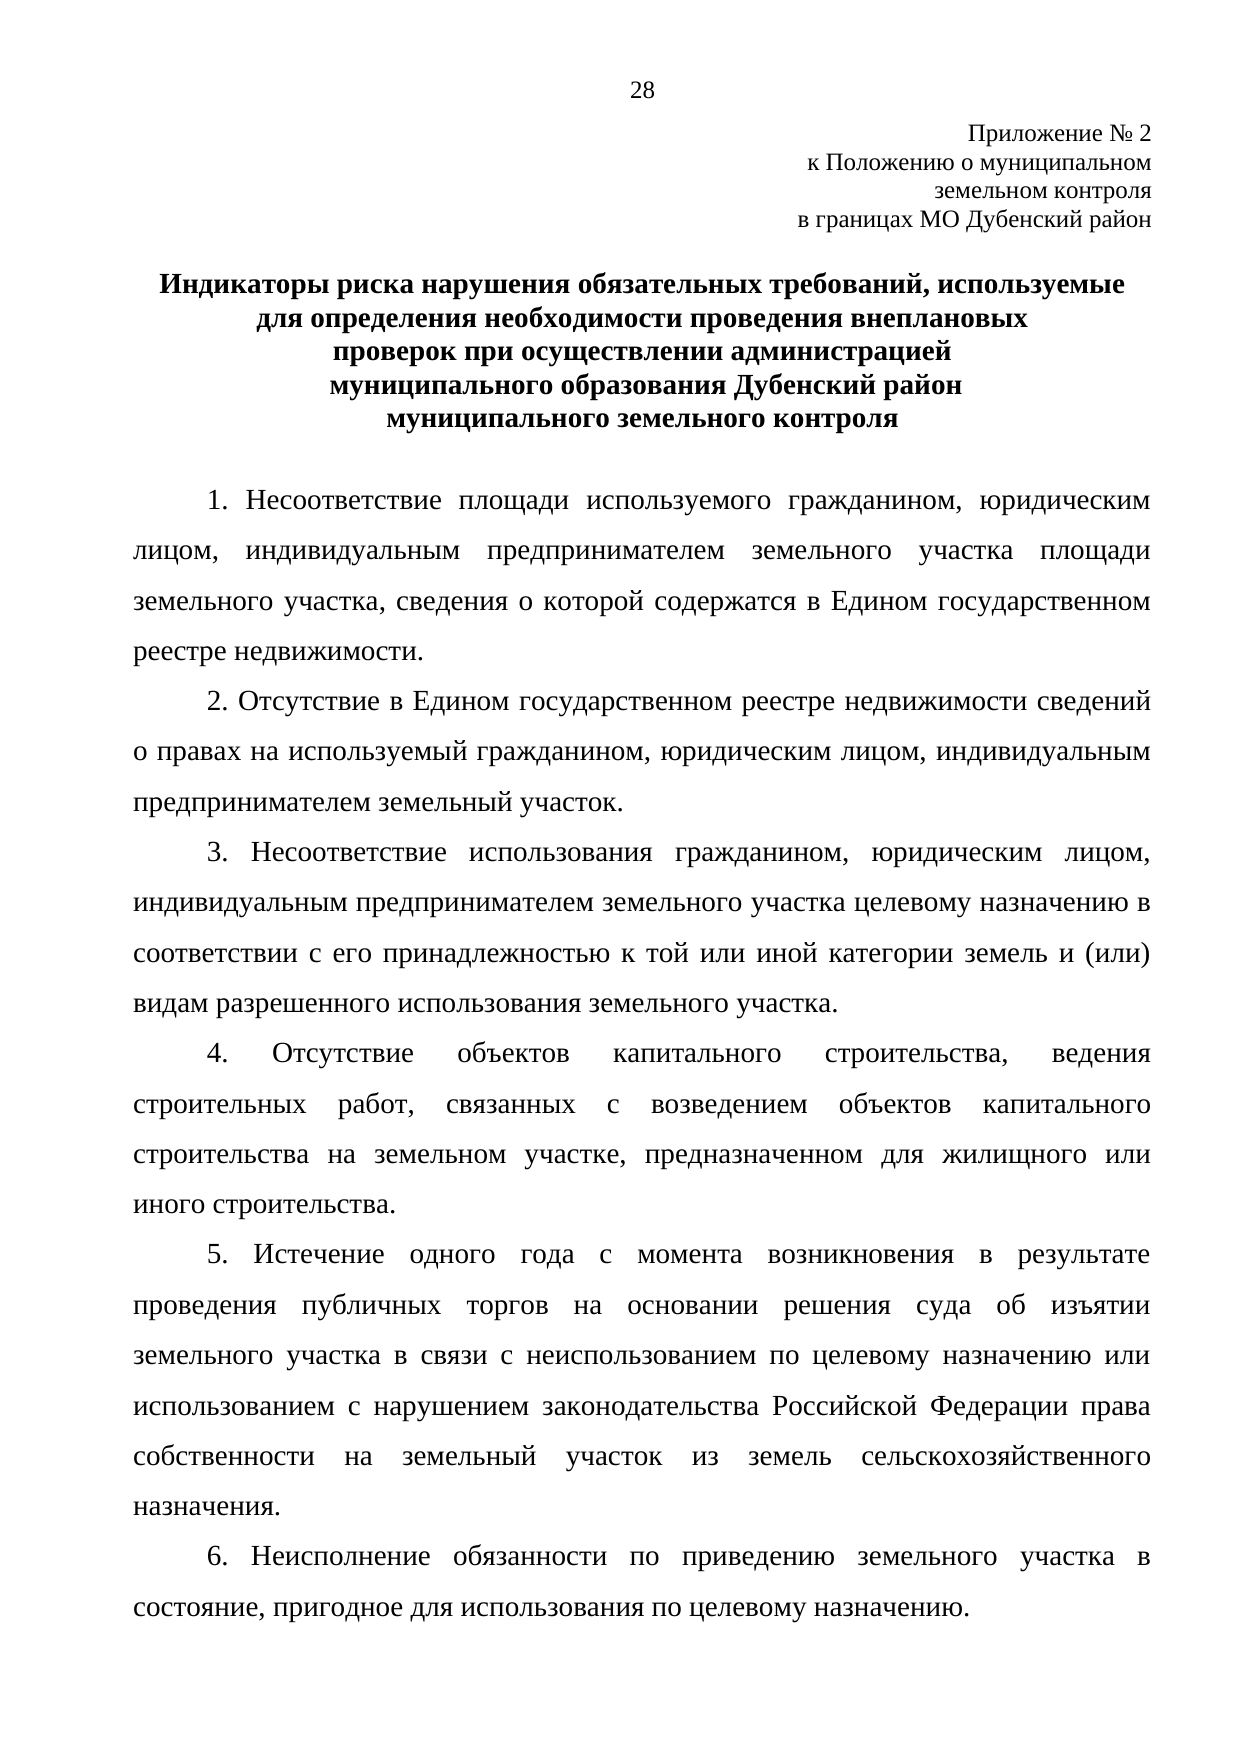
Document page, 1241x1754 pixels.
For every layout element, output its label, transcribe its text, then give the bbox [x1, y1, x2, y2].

text 1. Несоответствие площади используемого гражданином, юридическим лицом, индивидуальным предпринимателем земельного участка площади земельного участка, сведения о которой содержатся в Едином государственном реестре недвижимости. [133, 482, 1152, 666]
text к Положению о муниципальном [133, 147, 1152, 176]
title муниципального земельного контроля [133, 400, 1152, 434]
text Приложение № 2 [133, 118, 1152, 147]
text 6. Неисполнение обязанности по приведению земельного участка в состояние, пригодное для использования по целевому назначению. [133, 1538, 1152, 1622]
title проверок при осуществлении администрацией [133, 333, 1152, 367]
text 4. Отсутствие объектов капитального строительства, ведения строительных работ, связанных с возведением объектов капитального строительства на земельном участке, предназначенном для жилищного или иного строительства. [133, 1035, 1152, 1220]
title Индикаторы риска нарушения обязательных требований, используемые для определения необходимости проведения внеплановых [133, 266, 1152, 333]
text 5. Истечение одного года с момента возникновения в результате проведения публичных торгов на основании решения суда об изъятии земельного участка в связи с неиспользованием по целевому назначению или использованием с нарушением законодательства Российской Федерации права собственности на земельный участок из земель сельскохозяйственного назначения. [133, 1237, 1152, 1522]
text 2. Отсутствие в Едином государственном реестре недвижимости сведений о правах на используемый гражданином, юридическим лицом, индивидуальным предпринимателем земельный участок. [133, 683, 1152, 817]
text в границах МО Дубенский район [133, 204, 1152, 233]
text 3. Несоответствие использования гражданином, юридическим лицом, индивидуальным предпринимателем земельного участка целевому назначению в соответствии с его принадлежностью к той или иной категории земель и (или) видам разрешенного использования земельного участка. [133, 834, 1152, 1019]
text земельном контроля [133, 176, 1152, 204]
title муниципального образования Дубенский район [133, 367, 1152, 400]
